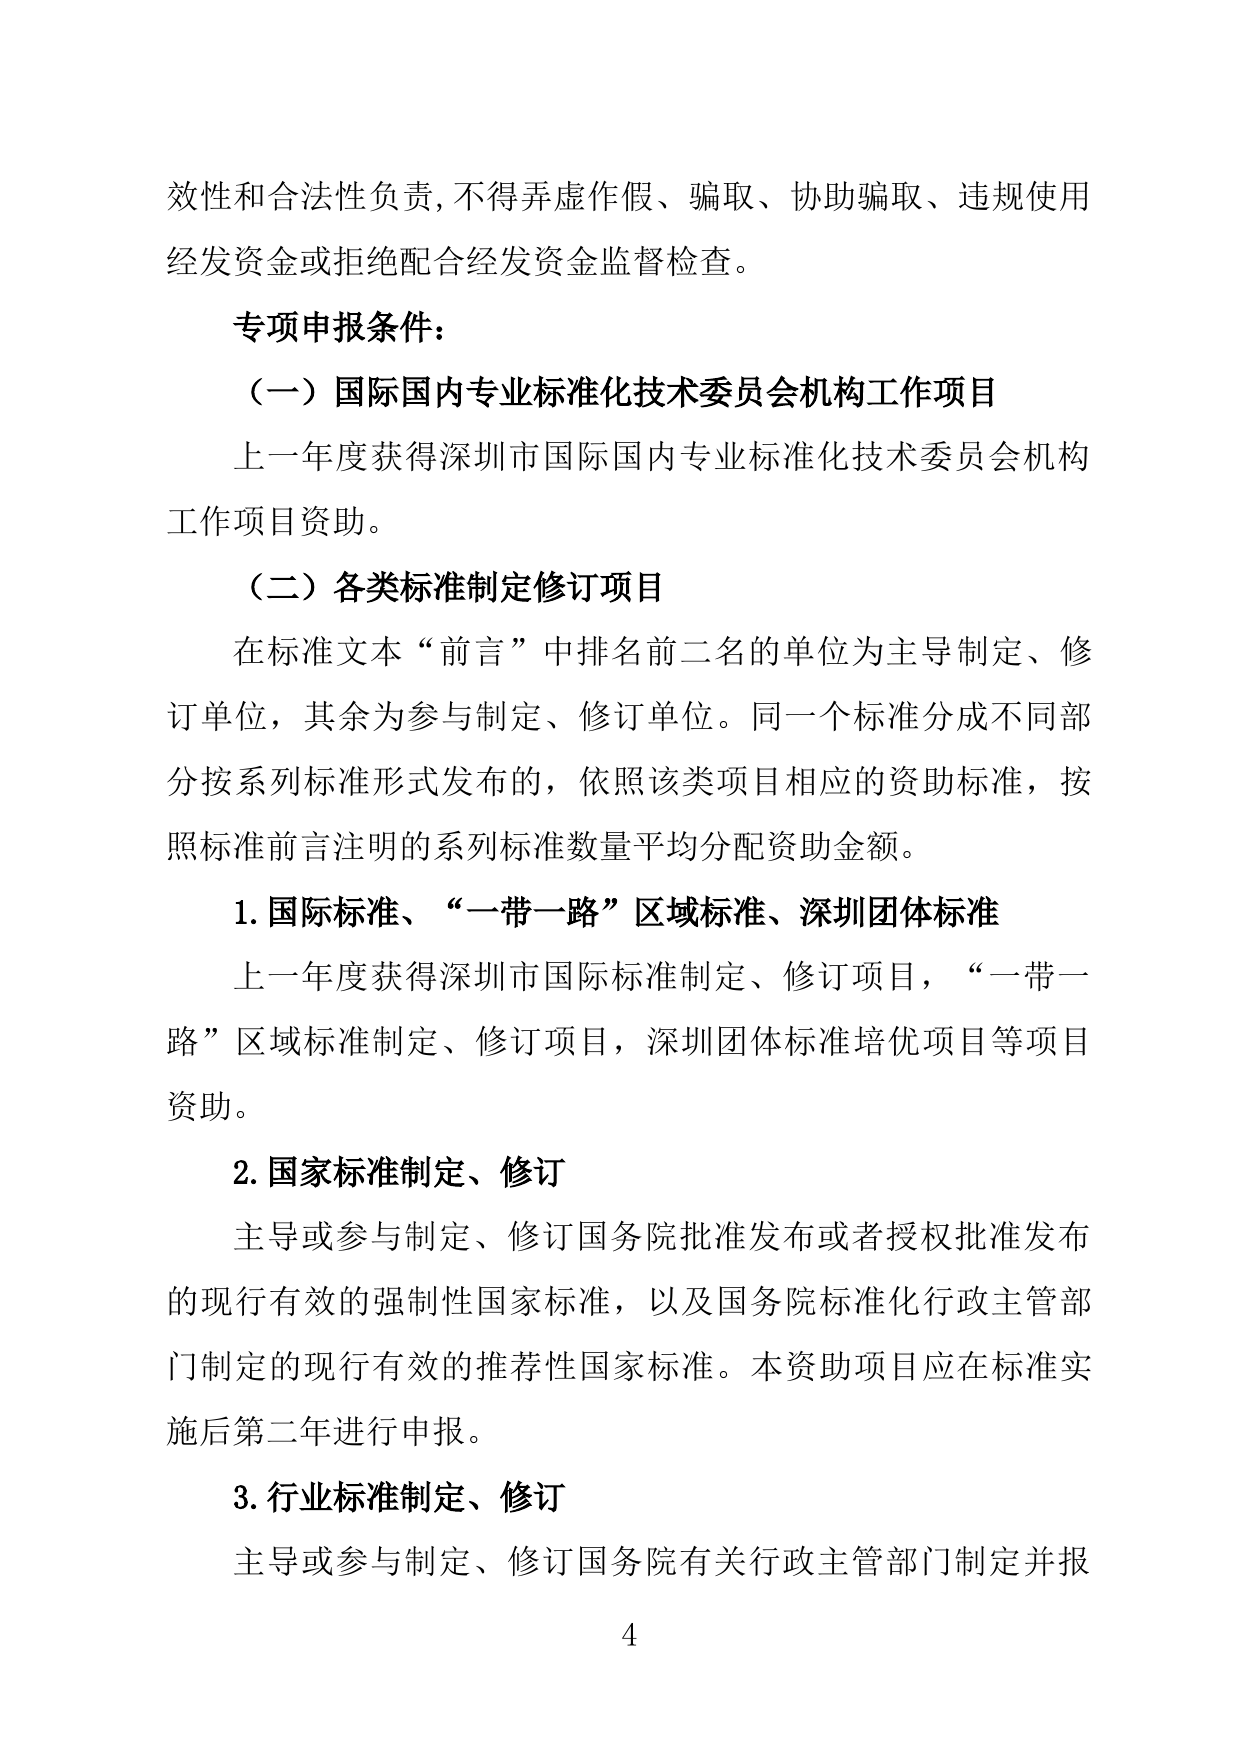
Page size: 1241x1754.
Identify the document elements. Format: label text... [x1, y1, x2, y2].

text 上一年度获得深圳市国际国内专业标准化技术委员会机构工作项目资助。 [165, 422, 1093, 552]
text （二）各类标准制定修订项目 [165, 552, 1093, 617]
text 主导或参与制定、修订国务院批准发布或者授权批准发布的现行有效的强制性国家标准，以及国务院标准化行政主管部门制定的现行有效的推荐性国家标准。本资助项目应在标准实施后第二年进行申报。 [165, 1202, 1093, 1462]
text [165, 1527, 1093, 1592]
text 专项申报条件： [165, 292, 1093, 357]
text （一）国际国内专业标准化技术委员会机构工作项目 [165, 357, 1093, 422]
text 2.国家标准制定、修订 [165, 1137, 1093, 1202]
text 上一年度获得深圳市国际标准制定、修订项目，“一带一路”区域标准制定、修订项目，深圳团体标准培优项目等项目资助。 [165, 942, 1093, 1137]
text 3.行业标准制定、修订 [165, 1462, 1093, 1527]
text 1.国际标准、“一带一路”区域标准、深圳团体标准 [165, 877, 1093, 942]
text 在标准文本“前言”中排名前二名的单位为主导制定、修订单位，其余为参与制定、修订单位。同一个标准分成不同部分按系列标准形式发布的，依照该类项目相应的资助标准，按照标准前言注明的系列标准数量平均分配资助金额。 [165, 617, 1093, 877]
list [165, 162, 1093, 292]
